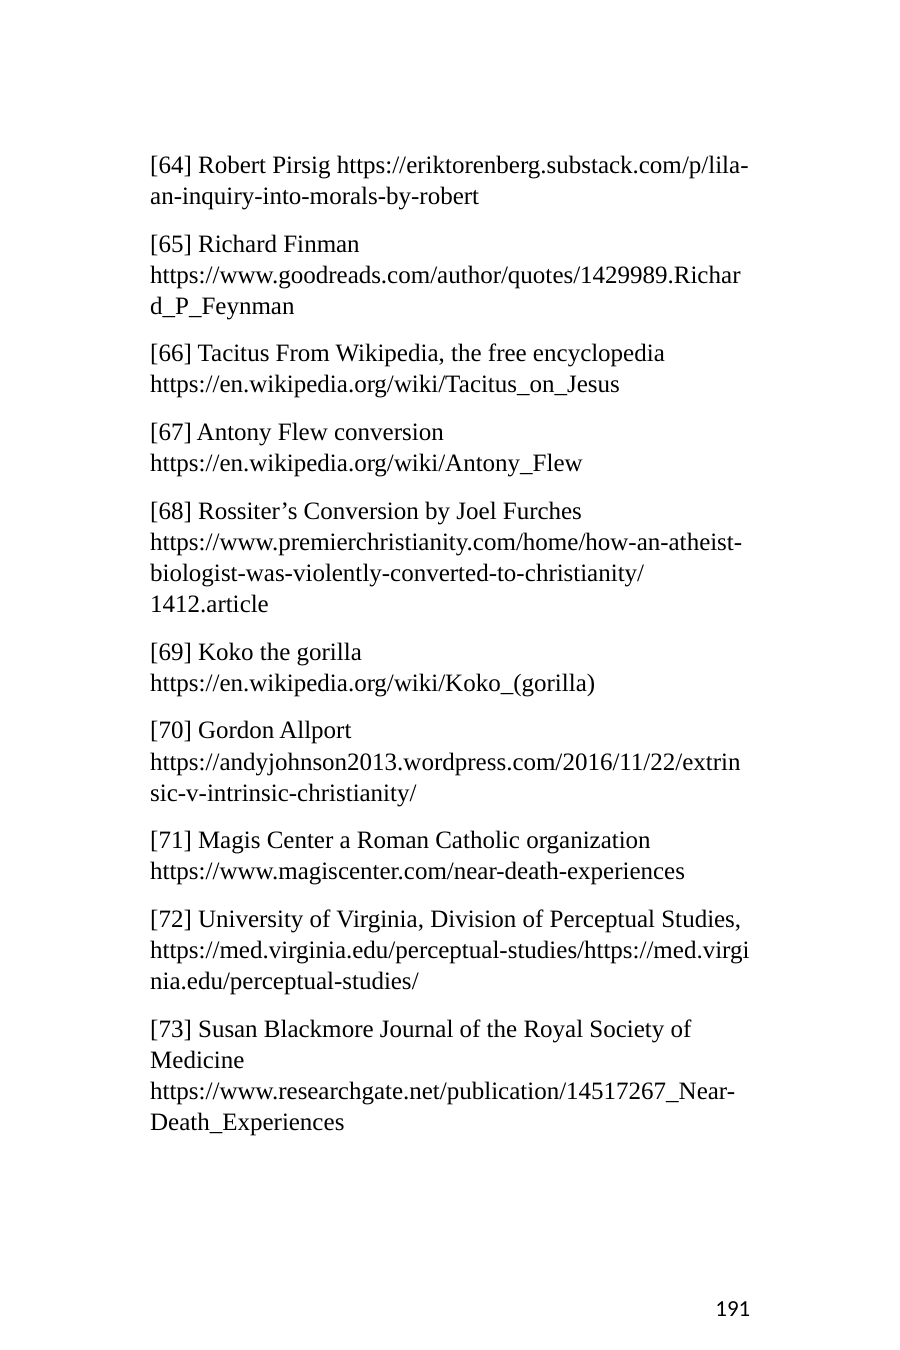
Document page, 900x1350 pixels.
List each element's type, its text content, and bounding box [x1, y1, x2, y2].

text [69] Koko the gorilla https://en.wikipedia.org/wiki/Koko_(gorilla) [150, 637, 750, 697]
text [64] Robert Pirsig https://eriktorenberg.substack.com/p/lila-an-inquiry-into-morals-by-robert [150, 150, 750, 210]
text [67] Antony Flew conversion https://en.wikipedia.org/wiki/Antony_Flew [150, 417, 750, 477]
text [73] Susan Blackmore Journal of the Royal Society of Medicine https://www.researchgate.net/publication/14517267_Near-Death_Experiences [150, 1014, 750, 1136]
text [66] Tacitus From Wikipedia, the free encyclopedia https://en.wikipedia.org/wiki/Tacitus_on_Jesus [150, 338, 750, 398]
text [70] Gordon Allport https://andyjohnson2013.wordpress.com/2016/11/22/extrinsic-v-intrinsic-christianity/ [150, 716, 750, 806]
text [65] Richard Finman https://www.goodreads.com/author/quotes/1429989.Richard_P_Feynman [150, 229, 750, 319]
text [72] University of Virginia, Division of Perceptual Studies, https://med.virginia.edu/perceptual-studies/https://med.virginia.edu/perceptual-studies/ [150, 904, 750, 995]
text [71] Magis Center a Roman Catholic organization https://www.magiscenter.com/near-death-experiences [150, 825, 750, 885]
text [68] Rossiter’s Conversion by Joel Furches https://www.premierchristianity.com/home/how-an-atheist-biologist-was-violently-converted-to-christianity/1412.article [150, 496, 750, 618]
